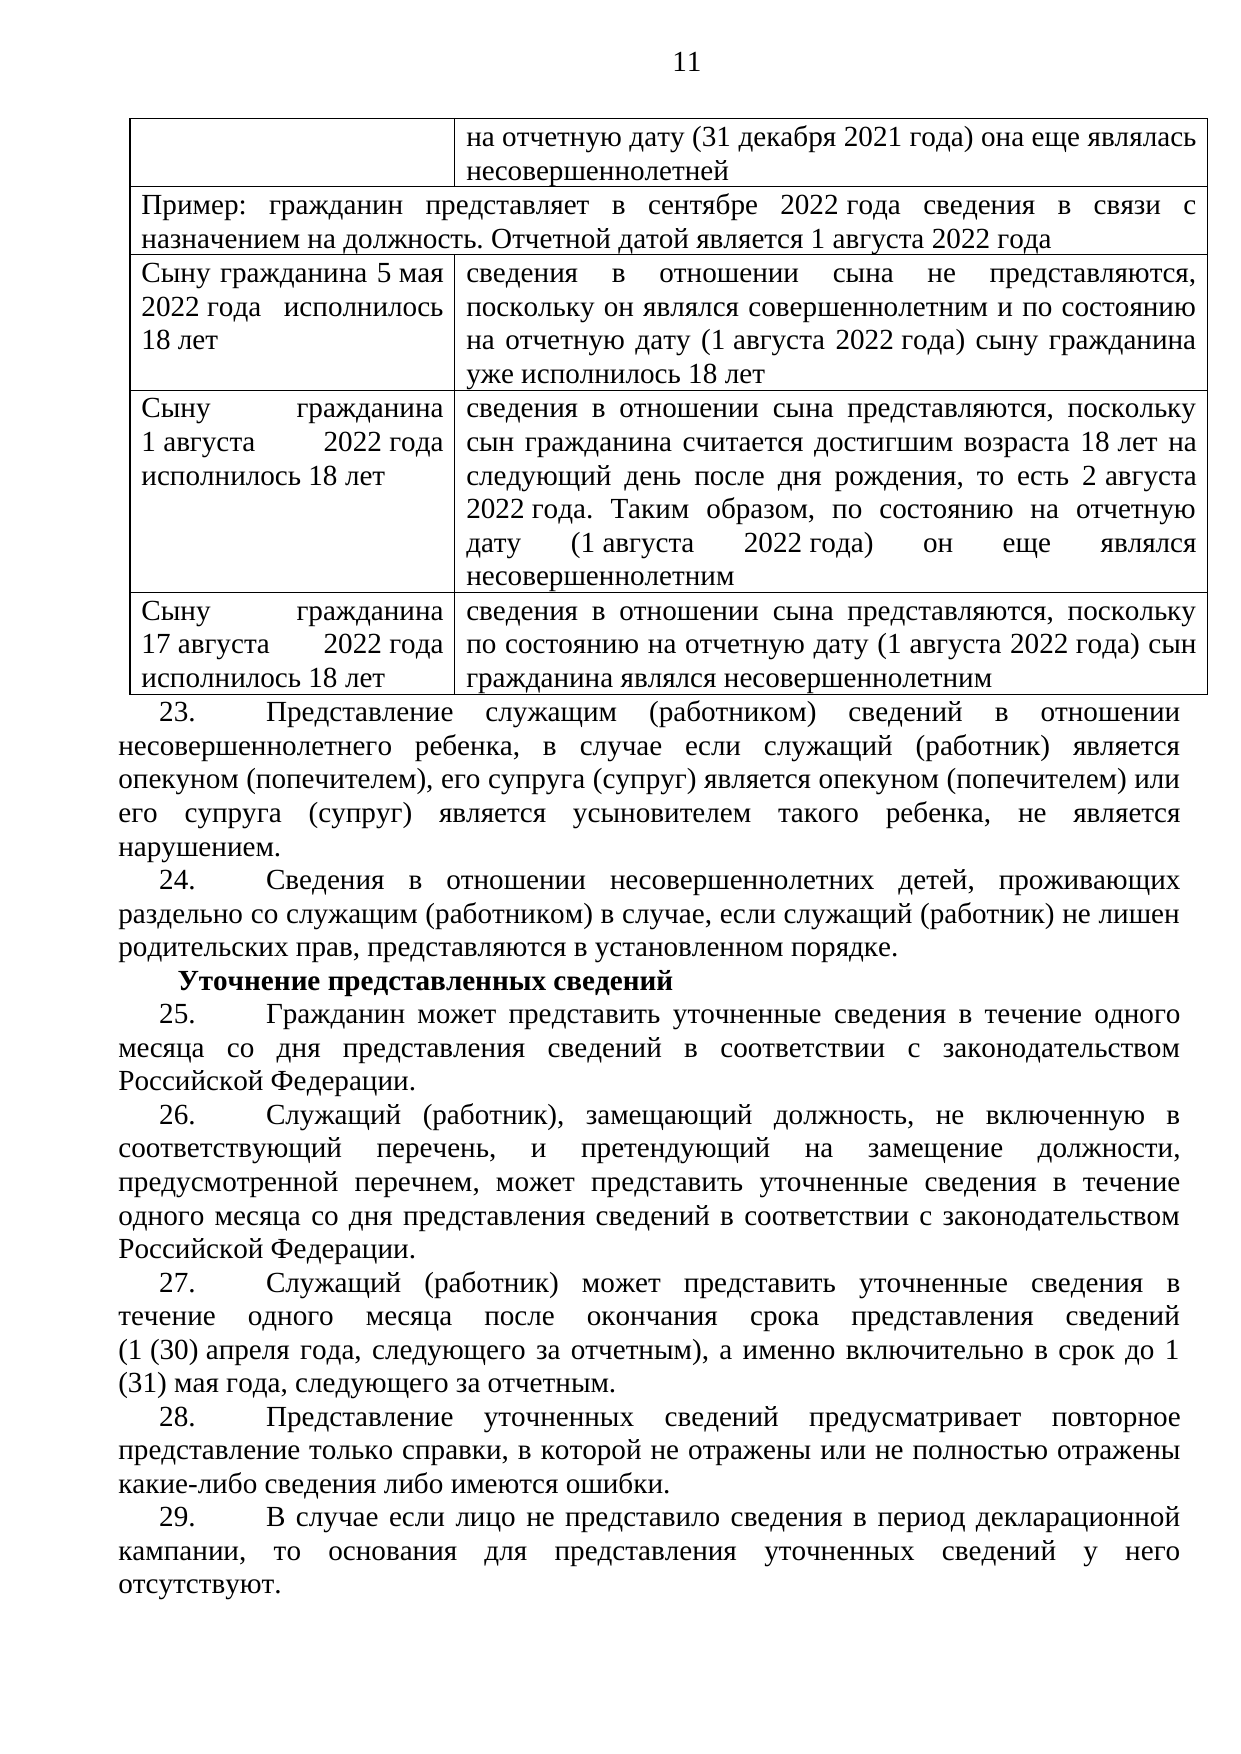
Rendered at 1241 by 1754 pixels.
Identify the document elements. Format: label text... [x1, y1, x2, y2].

list В случае если лицо не представило сведения в период декларационной кампании, то основания для представления уточненных сведений у него отсутствуют. [118, 1499, 1181, 1600]
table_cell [131, 119, 454, 186]
list Служащий (работник) может представить уточненные сведения в течение одного месяца после окончания срока представления сведений (1 (30) апреля года, следующего за отчетным), а именно включительно в срок до 1 (31) мая года, следующего за отчетным. [118, 1265, 1181, 1399]
list Представление служащим (работником) сведений в отношении несовершеннолетнего ребенка, в случае если служащий (работник) является опекуном (попечителем), его супруга (супруг) является опекуном (попечителем) или его супруга (супруг) является усыновителем такого ребенка, не является нарушением. [118, 694, 1181, 862]
list Сведения в отношении несовершеннолетних детей, проживающих раздельно со служащим (работником) в случае, если служащий (работник) не лишен родительских прав, представляются в установленном порядке. [118, 862, 1181, 963]
list Уточнение представленных сведений [118, 963, 1181, 996]
table_cell Пример: гражданин представляет в сентябре 2022 года сведения в связи с назначением на должность. Отчетной датой является 1 августа 2022 года [131, 187, 1207, 254]
table_cell сведения в отношении сына представляются, поскольку сын гражданина считается достигшим возраста 18 лет на следующий день после дня рождения, то есть 2 августа 2022 года. Таким образом, по состоянию на отчетную дату (1 августа 2022 года) он еще являлся несовершеннолетним [455, 391, 1207, 592]
list Служащий (работник), замещающий должность, не включенную в соответствующий перечень, и претендующий на замещение должности, предусмотренной перечнем, может представить уточненные сведения в течение одного месяца со дня представления сведений в соответствии с законодательством Российской Федерации. [118, 1097, 1181, 1265]
list Гражданин может представить уточненные сведения в течение одного месяца со дня представления сведений в соответствии с законодательством Российской Федерации. [118, 996, 1181, 1097]
table_cell сведения в отношении сына представляются, поскольку по состоянию на отчетную дату (1 августа 2022 года) сын гражданина являлся несовершеннолетним [455, 593, 1207, 693]
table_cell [455, 119, 1207, 186]
table_cell Сыну гражданина 17 августа 2022 года исполнилось 18 лет [131, 593, 454, 693]
list Представление уточненных сведений предусматривает повторное представление только справки, в которой не отражены или не полностью отражены какие-либо сведения либо имеются ошибки. [118, 1399, 1181, 1499]
table_cell Сыну гражданина 5 мая 2022 года исполнилось 18 лет [131, 255, 454, 389]
table_cell Сыну гражданина 1 августа 2022 года исполнилось 18 лет [131, 391, 454, 592]
table_cell сведения в отношении сына не представляются, поскольку он являлся совершеннолетним и по состоянию на отчетную дату (1 августа 2022 года) сыну гражданина уже исполнилось 18 лет [455, 255, 1207, 389]
